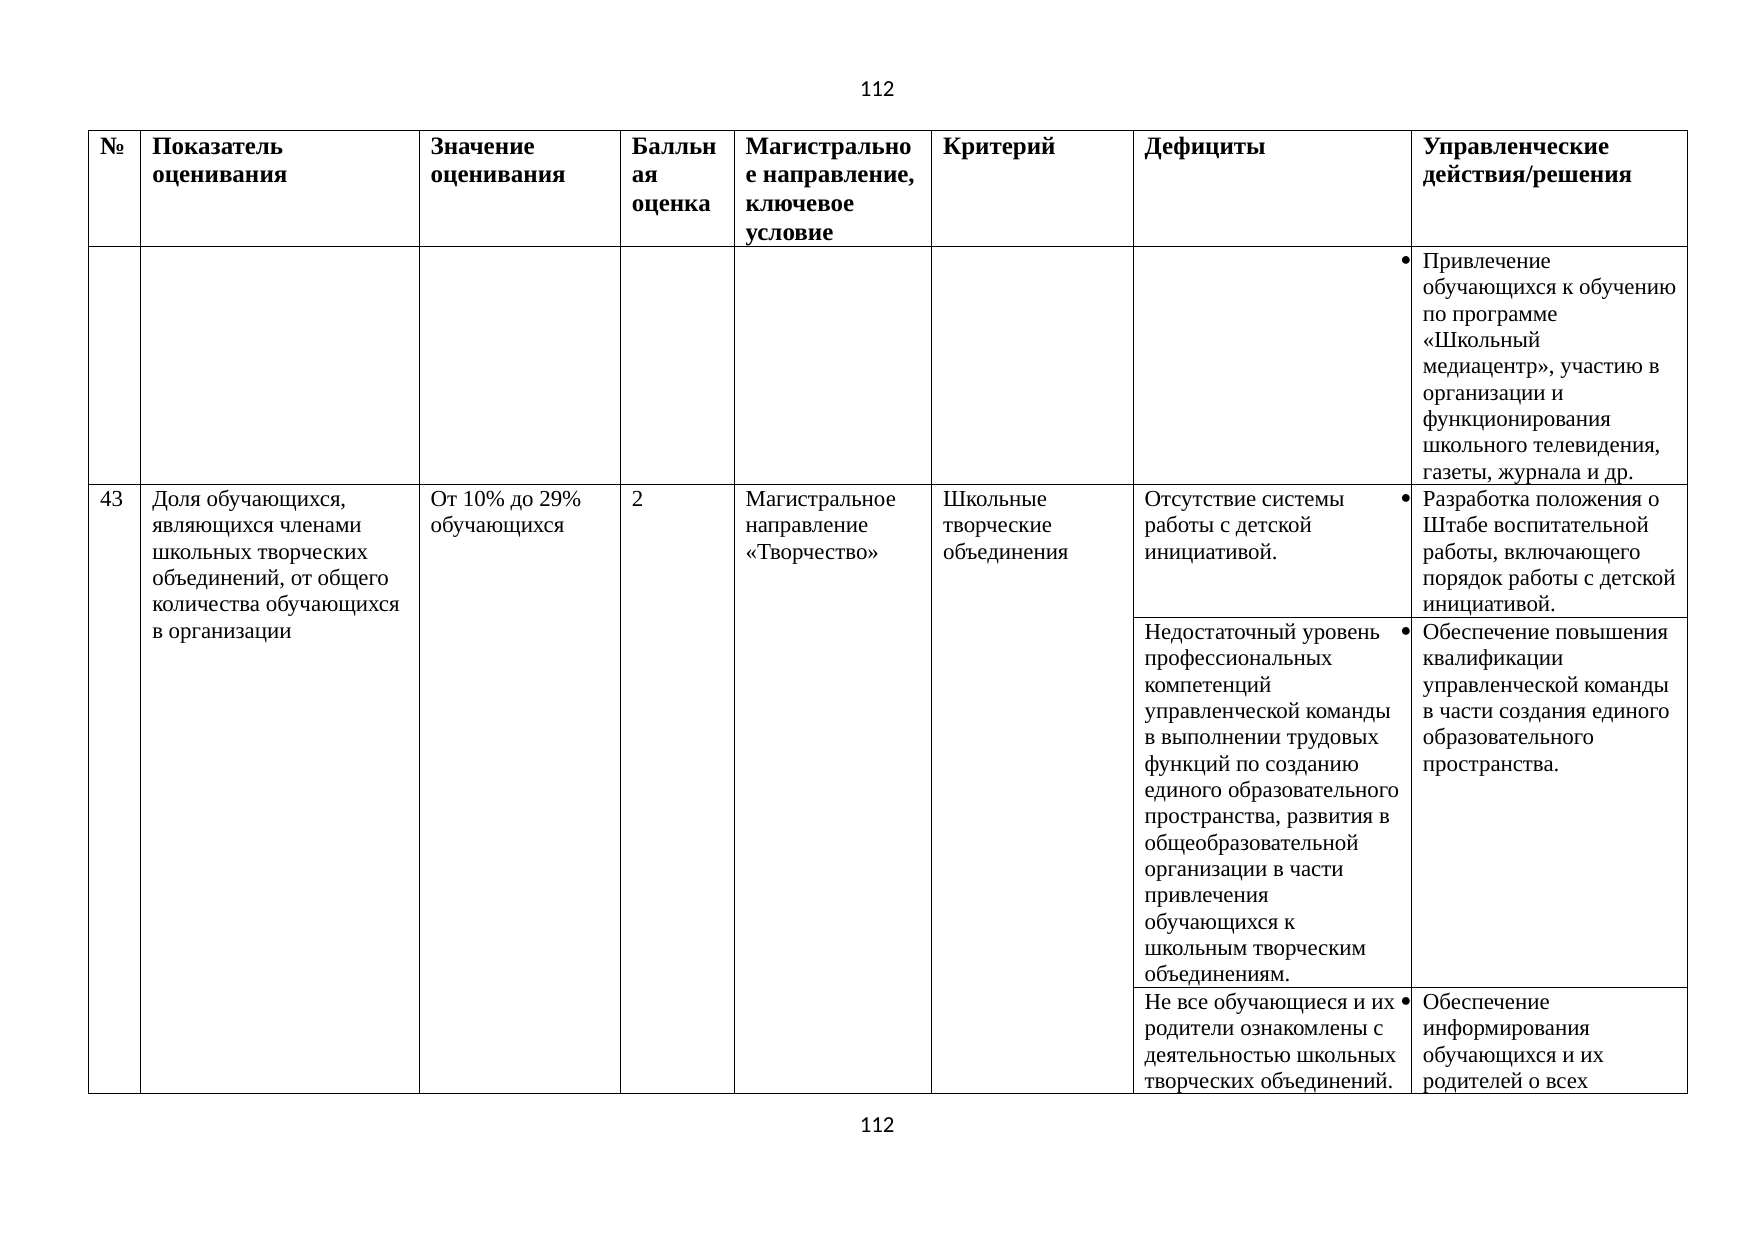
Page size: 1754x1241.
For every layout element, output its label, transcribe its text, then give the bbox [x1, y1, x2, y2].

table_cell 43 [89, 485, 140, 1093]
table_header № [89, 131, 140, 246]
table_cell 2 [621, 485, 734, 1093]
table_header Магистральное направление, ключевое условие [735, 131, 931, 246]
table_cell От 10% до 29% обучающихся [420, 485, 620, 1093]
table_header Управленческие действия/решения [1412, 131, 1687, 246]
table_header Критерий [932, 131, 1133, 246]
table_header Балльная оценка [621, 131, 734, 246]
table_cell Отсутствие системы работы с детской инициативой. [1134, 485, 1411, 617]
table_cell Доля обучающихся, являющихся членами школьных творческих объединений, от общего количества обучающихся в организации [141, 485, 419, 1093]
table_cell Недостаточный уровень профессиональных компетенций управленческой команды в выполнении трудовых функций по созданию единого образовательного пространства, развития в общеобразовательной организации в части привлечения обучающихся к школьным творческим объединениям. [1134, 618, 1411, 987]
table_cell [1412, 988, 1687, 1093]
table_cell Обеспечение повышения квалификации управленческой команды в части создания единого образовательного пространства. [1412, 618, 1687, 987]
table_cell Разработка положения о Штабе воспитательной работы, включающего порядок работы с детской инициативой. [1412, 485, 1687, 617]
table_header Значение оценивания [420, 131, 620, 246]
table_header Дефициты [1134, 131, 1411, 246]
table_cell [1412, 247, 1687, 484]
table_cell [1134, 988, 1411, 1093]
table_header Показатель оценивания [141, 131, 419, 246]
table_cell Отсутствие школьного медиацентра. [1134, 247, 1411, 484]
table_cell Школьные творческие объединения [932, 485, 1133, 1093]
table_cell Магистральное направление «Творчество» [735, 485, 931, 1093]
